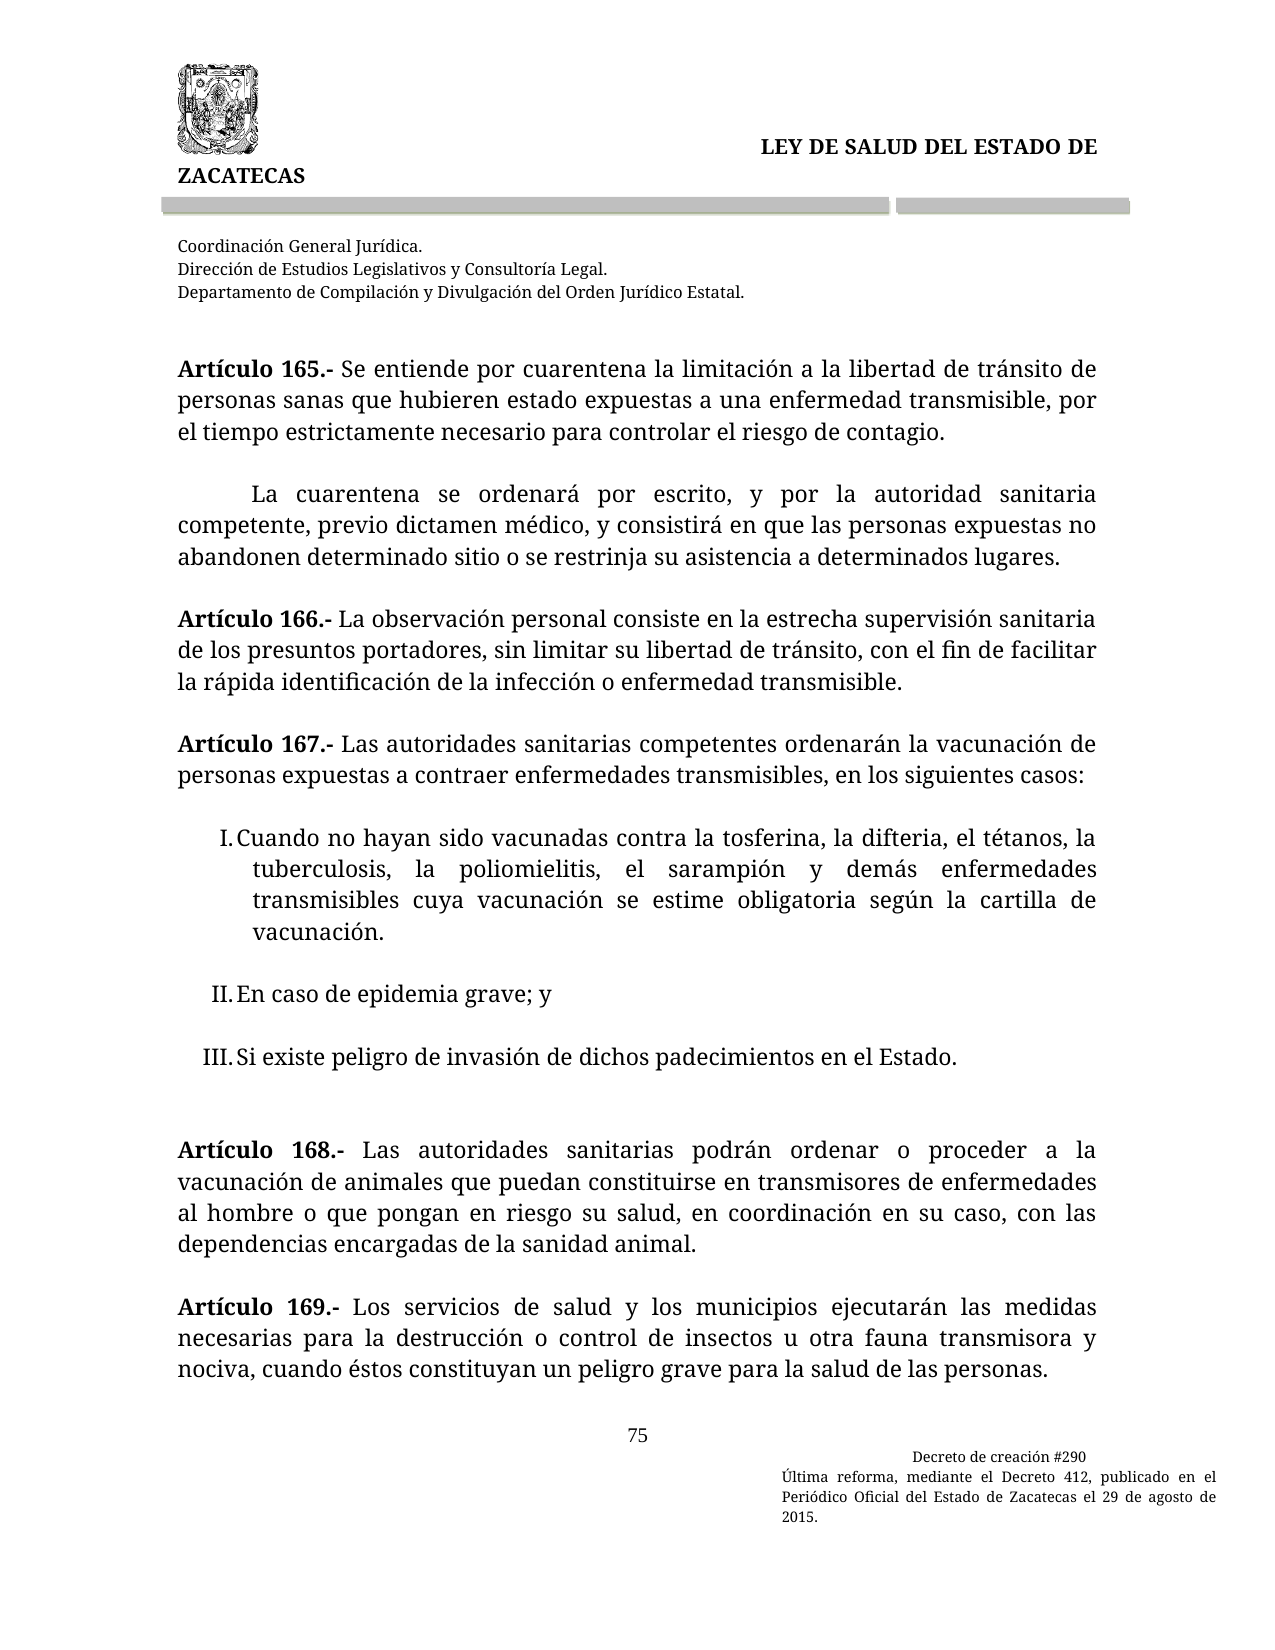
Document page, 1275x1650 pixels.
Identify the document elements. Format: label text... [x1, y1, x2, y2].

text Artículo 165.- Se entiende por cuarentena la limitación a la libertad de tránsito de personas sanas que hubieren estado expuestas a una enfermedad transmisible, por el tiempo estrictamente necesario para controlar el riesgo de contagio. [177, 353, 1098, 447]
list Si existe peligro de invasión de dichos padecimientos en el Estado. [233, 1041, 1098, 1072]
list En caso de epidemia grave; y [233, 978, 1098, 1009]
text Artículo 167.- Las autoridades sanitarias competentes ordenarán la vacunación de personas expuestas a contraer enfermedades transmisibles, en los siguientes casos: [177, 728, 1098, 791]
text Artículo 168.- Las autoridades sanitarias podrán ordenar o proceder a la vacunación de animales que puedan constituirse en transmisores de enfermedades al hombre o que pongan en riesgo su salud, en coordinación en su caso, con las dependencias encargadas de la sanidad animal. [177, 1134, 1098, 1259]
list Cuando no hayan sido vacunadas contra la tosferina, la difteria, el tétanos, la tuberculosis, la poliomielitis, el sarampión y demás enfermedades transmisibles cuya vacunación se estime obligatoria según la cartilla de vacunación. [233, 822, 1098, 947]
text Artículo 166.- La observación personal consiste en la estrecha supervisión sanitaria de los presuntos portadores, sin limitar su libertad de tránsito, con el fin de facilitar la rápida identificación de la infección o enfermedad transmisible. [177, 603, 1098, 697]
text La cuarentena se ordenará por escrito, y por la autoridad sanitaria competente, previo dictamen médico, y consistirá en que las personas expuestas no abandonen determinado sitio o se restrinja su asistencia a determinados lugares. [177, 478, 1098, 572]
picture [177, 63, 259, 155]
text Artículo 169.- Los servicios de salud y los municipios ejecutarán las medidas necesarias para la destrucción o control de insectos u otra fauna transmisora y nociva, cuando éstos constituyan un peligro grave para la salud de las personas. [177, 1291, 1098, 1384]
